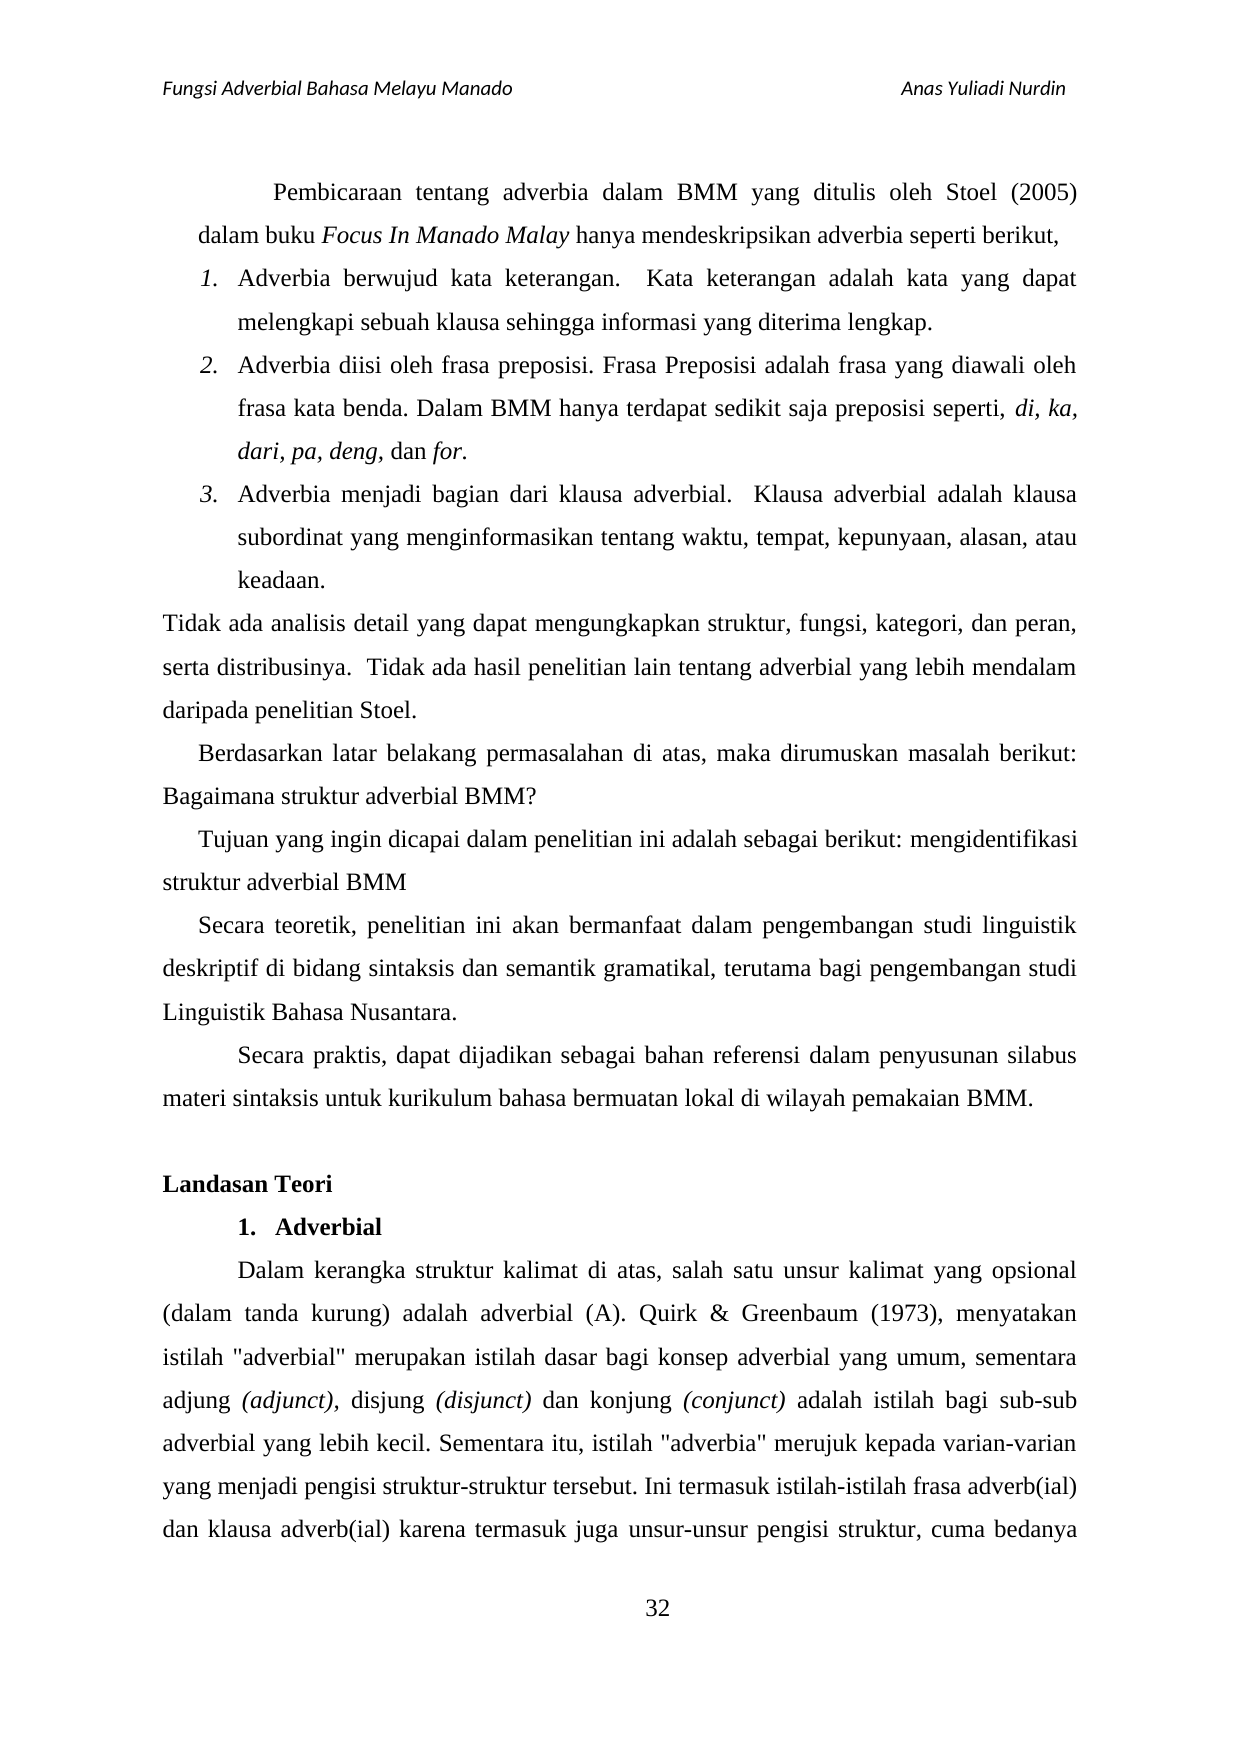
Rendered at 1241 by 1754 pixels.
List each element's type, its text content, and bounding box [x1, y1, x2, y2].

text Berdasarkan latar belakang permasalahan di atas, maka dirumuskan masalah berikut: Bagaimana struktur adverbial BMM? [162, 738, 1078, 810]
list Adverbia berwujud kata keterangan. Kata keterangan adalah kata yang dapat melengkapi sebuah klausa sehingga informasi yang diterima lengkap. [200, 263, 1078, 335]
list Adverbial [237, 1212, 1078, 1241]
text Secara praktis, dapat dijadikan sebagai bahan referensi dalam penyusunan silabus materi sintaksis untuk kurikulum bahasa bermuatan lokal di wilayah pemakaian BMM. [162, 1040, 1078, 1112]
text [162, 1255, 1078, 1543]
text Tidak ada analisis detail yang dapat mengungkapkan struktur, fungsi, kategori, dan peran, serta distribusinya. Tidak ada hasil penelitian lain tentang adverbial yang lebih mendalam daripada penelitian Stoel. [162, 608, 1078, 723]
text Secara teoretik, penelitian ini akan bermanfaat dalam pengembangan studi linguistik deskriptif di bidang sintaksis dan semantik gramatikal, terutama bagi pengembangan studi Linguistik Bahasa Nusantara. [162, 910, 1078, 1025]
text Pembicaraan tentang adverbia dalam BMM yang ditulis oleh Stoel (2005) dalam buku Focus In Manado Malay hanya mendeskripsikan adverbia seperti berikut, [198, 177, 1078, 249]
list Adverbia diisi oleh frasa preposisi. Frasa Preposisi adalah frasa yang diawali oleh frasa kata benda. Dalam BMM hanya terdapat sedikit saja preposisi seperti, di, ka, dari, pa, deng, dan for. [200, 350, 1078, 465]
text Tujuan yang ingin dicapai dalam penelitian ini adalah sebagai berikut: mengidentifikasi struktur adverbial BMM [162, 824, 1078, 896]
text Landasan Teori [162, 1169, 1078, 1198]
list Adverbia menjadi bagian dari klausa adverbial. Klausa adverbial adalah klausa subordinat yang menginformasikan tentang waktu, tempat, kepunyaan, alasan, atau keadaan. [200, 479, 1078, 594]
